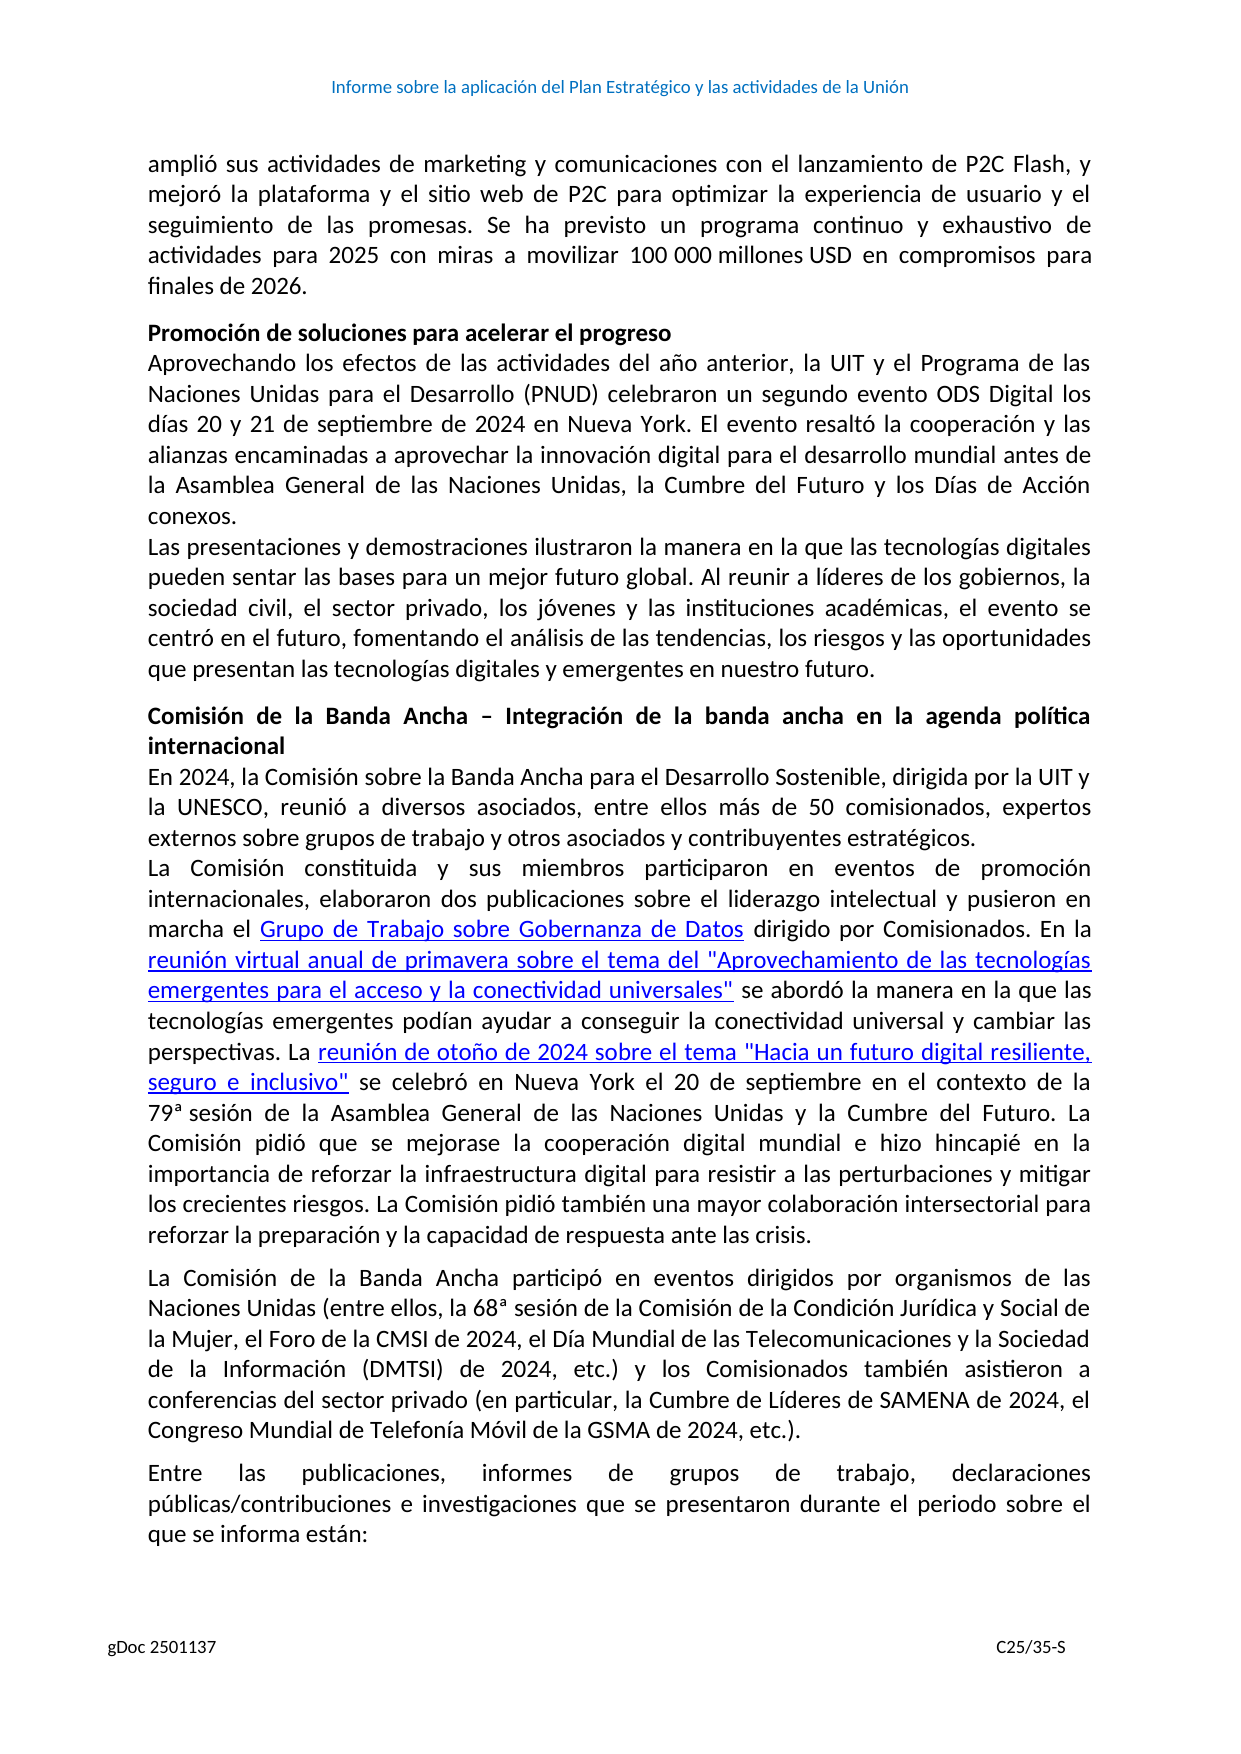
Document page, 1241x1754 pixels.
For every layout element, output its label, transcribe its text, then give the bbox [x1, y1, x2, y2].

subtitle Promoción de soluciones para acelerar el progreso [148, 317, 1092, 347]
text Las presentaciones y demostraciones ilustraron la manera en la que las tecnologías digitales pueden sentar las bases para un mejor futuro global. Al reunir a líderes de los gobiernos, la sociedad civil, el sector privado, los jóvenes y las instituciones académicas, el evento se centró en el futuro, fomentando el análisis de las tendencias, los riesgos y las oportunidades que presentan las tecnologías digitales y emergentes en nuestro futuro. [148, 531, 1092, 683]
text Aprovechando los efectos de las actividades del año anterior, la UIT y el Programa de las Naciones Unidas para el Desarrollo (PNUD) celebraron un segundo evento ODS Digital los días 20 y 21 de septiembre de 2024 en Nueva York. El evento resaltó la cooperación y las alianzas encaminadas a aprovechar la innovación digital para el desarrollo mundial antes de la Asamblea General de las Naciones Unidas, la Cumbre del Futuro y los Días de Acción conexos. [148, 347, 1092, 531]
subtitle Comisión de la Banda Ancha – Integración de la banda ancha en la agenda política internacional [148, 700, 1092, 761]
text La Comisión constituida y sus miembros participaron en eventos de promoción internacionales, elaboraron dos publicaciones sobre el liderazgo intelectual y pusieron en marcha el Grupo de Trabajo sobre Gobernanza de Datos dirigido por Comisionados. En la reunión virtual anual de primavera sobre el tema del "Aprovechamiento de las tecnologías emergentes para el acceso y la conectividad universales" se abordó la manera en la que las tecnologías emergentes podían ayudar a conseguir la conectividad universal y cambiar las perspectivas. La reunión de otoño de 2024 sobre el tema "Hacia un futuro digital resiliente, seguro e inclusivo" se celebró en Nueva York el 20 de septiembre en el contexto de la 79ª sesión de la Asamblea General de las Naciones Unidas y la Cumbre del Futuro. La Comisión pidió que se mejorase la cooperación digital mundial e hizo hincapié en la importancia de reforzar la infraestructura digital para resistir a las perturbaciones y mitigar los crecientes riesgos. La Comisión pidió también una mayor colaboración intersectorial para reforzar la preparación y la capacidad de respuesta ante las crisis. [148, 852, 1092, 970]
text La Comisión constituida y sus miembros participaron en eventos de promoción internacionales, elaboraron dos publicaciones sobre el liderazgo intelectual y pusieron en marcha el Grupo de Trabajo sobre Gobernanza de Datos dirigido por Comisionados. En la reunión virtual anual de primavera sobre el tema del "Aprovechamiento de las tecnologías emergentes para el acceso y la conectividad universales" se abordó la manera en la que las tecnologías emergentes podían ayudar a conseguir la conectividad universal y cambiar las perspectivas. La reunión de otoño de 2024 sobre el tema "Hacia un futuro digital resiliente, seguro e inclusivo" se celebró en Nueva York el 20 de septiembre en el contexto de la 79ª sesión de la Asamblea General de las Naciones Unidas y la Cumbre del Futuro. La Comisión pidió que se mejorase la cooperación digital mundial e hizo hincapié en la importancia de reforzar la infraestructura digital para resistir a las perturbaciones y mitigar los crecientes riesgos. La Comisión pidió también una mayor colaboración intersectorial para reforzar la preparación y la capacidad de respuesta ante las crisis. [148, 972, 1092, 1249]
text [148, 148, 1092, 300]
text Entre las publicaciones, informes de grupos de trabajo, declaraciones públicas/contribuciones e investigaciones que se presentaron durante el periodo sobre el que se informa están: [148, 1457, 1092, 1549]
text En 2024, la Comisión sobre la Banda Ancha para el Desarrollo Sostenible, dirigida por la UIT y la UNESCO, reunió a diversos asociados, entre ellos más de 50 comisionados, expertos externos sobre grupos de trabajo y otros asociados y contribuyentes estratégicos. [148, 761, 1092, 852]
text La Comisión de la Banda Ancha participó en eventos dirigidos por organismos de las Naciones Unidas (entre ellos, la 68ª sesión de la Comisión de la Condición Jurídica y Social de la Mujer, el Foro de la CMSI de 2024, el Día Mundial de las Telecomunicaciones y la Sociedad de la Información (DMTSI) de 2024, etc.) y los Comisionados también asistieron a conferencias del sector privado (en particular, la Cumbre de Líderes de SAMENA de 2024, el Congreso Mundial de Telefonía Móvil de la GSMA de 2024, etc.). [148, 1262, 1092, 1445]
